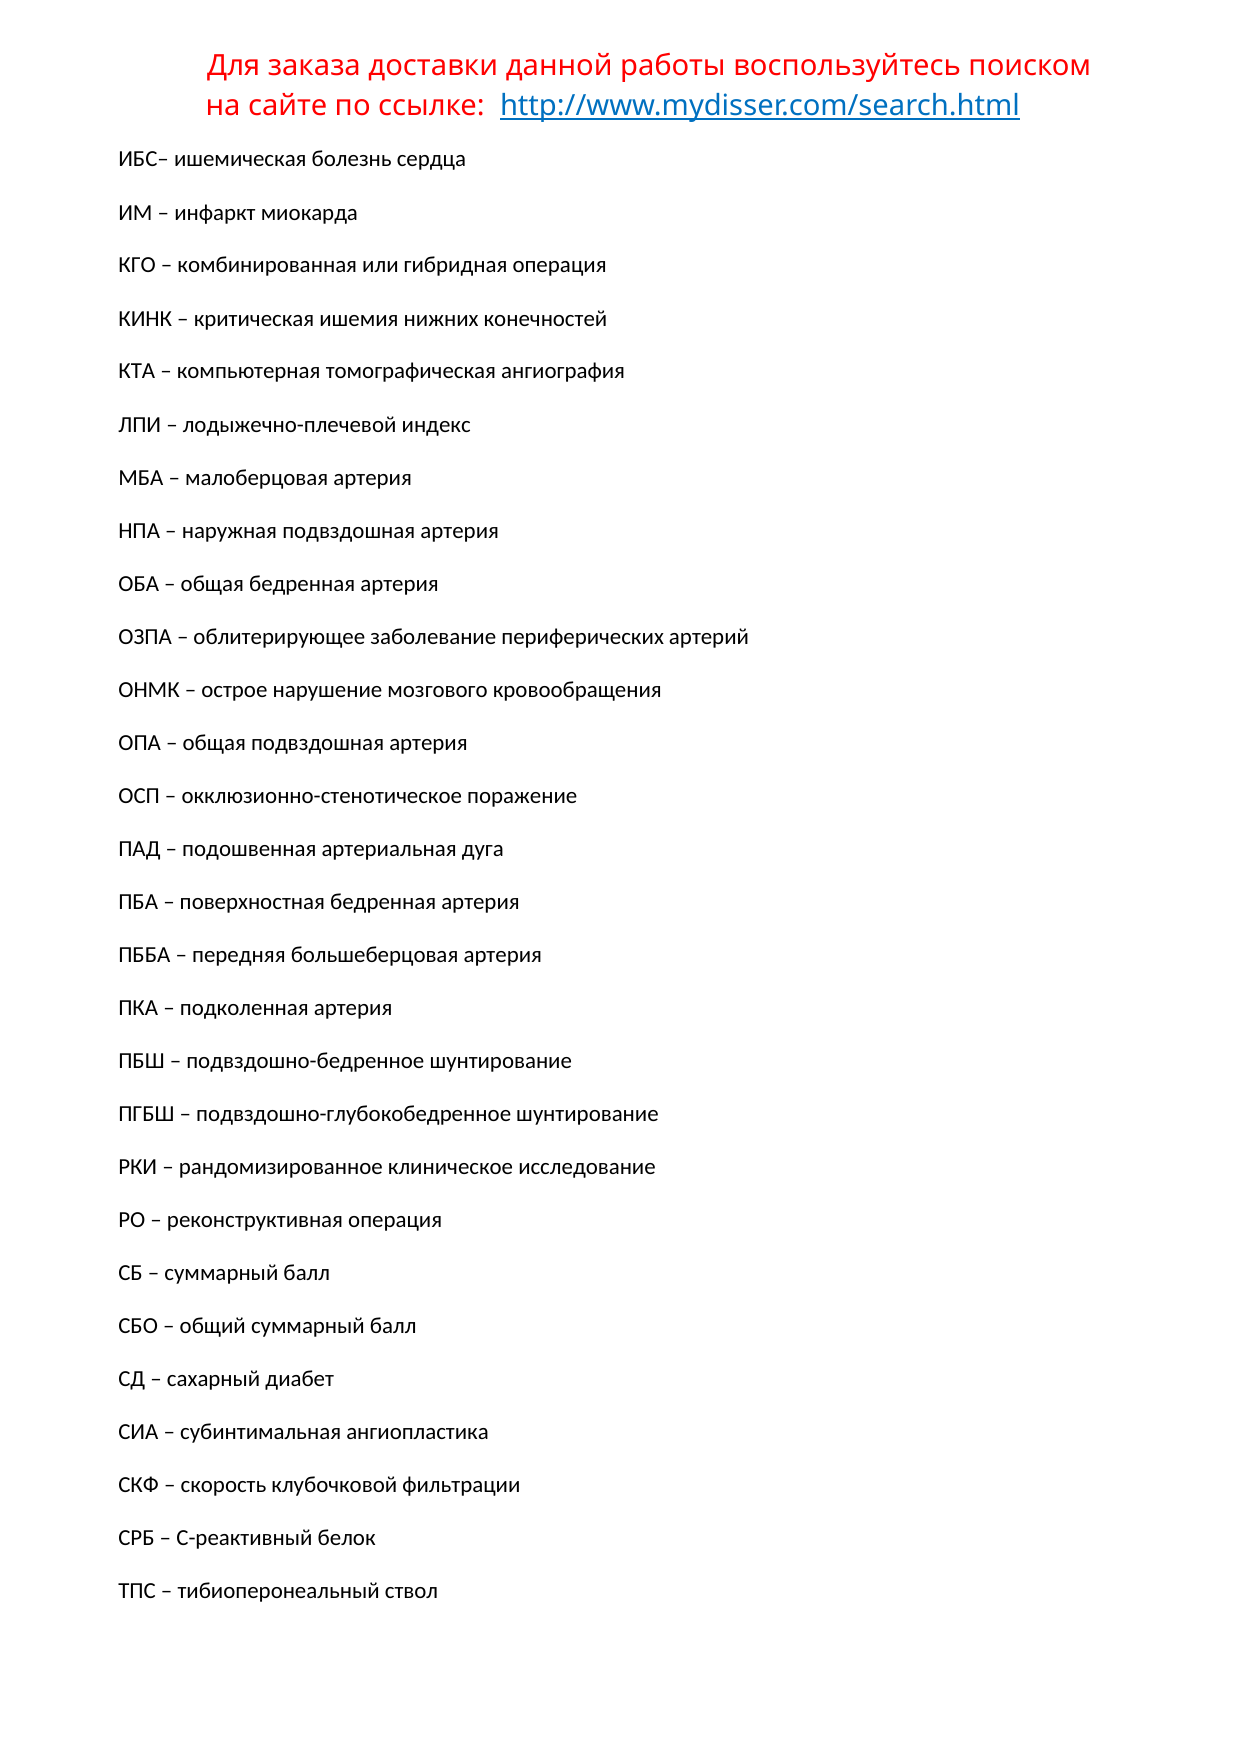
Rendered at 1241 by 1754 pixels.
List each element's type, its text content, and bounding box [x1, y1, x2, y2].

text КИНК – критическая ишемия нижних конечностей [118, 304, 1107, 332]
text СБО – общий суммарный балл [118, 1311, 1107, 1339]
text ПГБШ – подвздошно-глубокобедренное шунтирование [118, 1099, 1107, 1127]
text НПА – наружная подвздошная артерия [118, 516, 1107, 544]
text ТПС – тибиоперонеальный ствол [118, 1576, 1107, 1604]
text ОБА – общая бедренная артерия [118, 569, 1107, 597]
text СРБ – С-реактивный белок [118, 1523, 1107, 1551]
text КТА – компьютерная томографическая ангиография [118, 357, 1107, 385]
text ПБА – поверхностная бедренная артерия [118, 887, 1107, 915]
text СД – сахарный диабет [118, 1364, 1107, 1392]
text ОПА – общая подвздошная артерия [118, 728, 1107, 756]
text ЛПИ – лодыжечно-плечевой индекс [118, 410, 1107, 438]
text ИМ – инфаркт миокарда [118, 198, 1107, 226]
text ПАД – подошвенная артериальная дуга [118, 834, 1107, 862]
text ОНМК – острое нарушение мозгового кровообращения [118, 675, 1107, 703]
text МБА – малоберцовая артерия [118, 463, 1107, 491]
text ПБШ – подвздошно-бедренное шунтирование [118, 1046, 1107, 1074]
text ОЗПА – облитерирующее заболевание периферических артерий [118, 622, 1107, 650]
text РКИ – рандомизированное клиническое исследование [118, 1152, 1107, 1180]
text ПКА – подколенная артерия [118, 993, 1107, 1021]
text РО – реконструктивная операция [118, 1205, 1107, 1233]
text ИБС– ишемическая болезнь сердца [118, 144, 1107, 173]
text ПББА – передняя большеберцовая артерия [118, 940, 1107, 968]
text КГО – комбинированная или гибридная операция [118, 251, 1107, 279]
text СИА – субинтимальная ангиопластика [118, 1417, 1107, 1445]
text ОСП – окклюзионно-стенотическое поражение [118, 781, 1107, 809]
text СБ – суммарный балл [118, 1258, 1107, 1286]
text СКФ – скорость клубочковой фильтрации [118, 1470, 1107, 1498]
